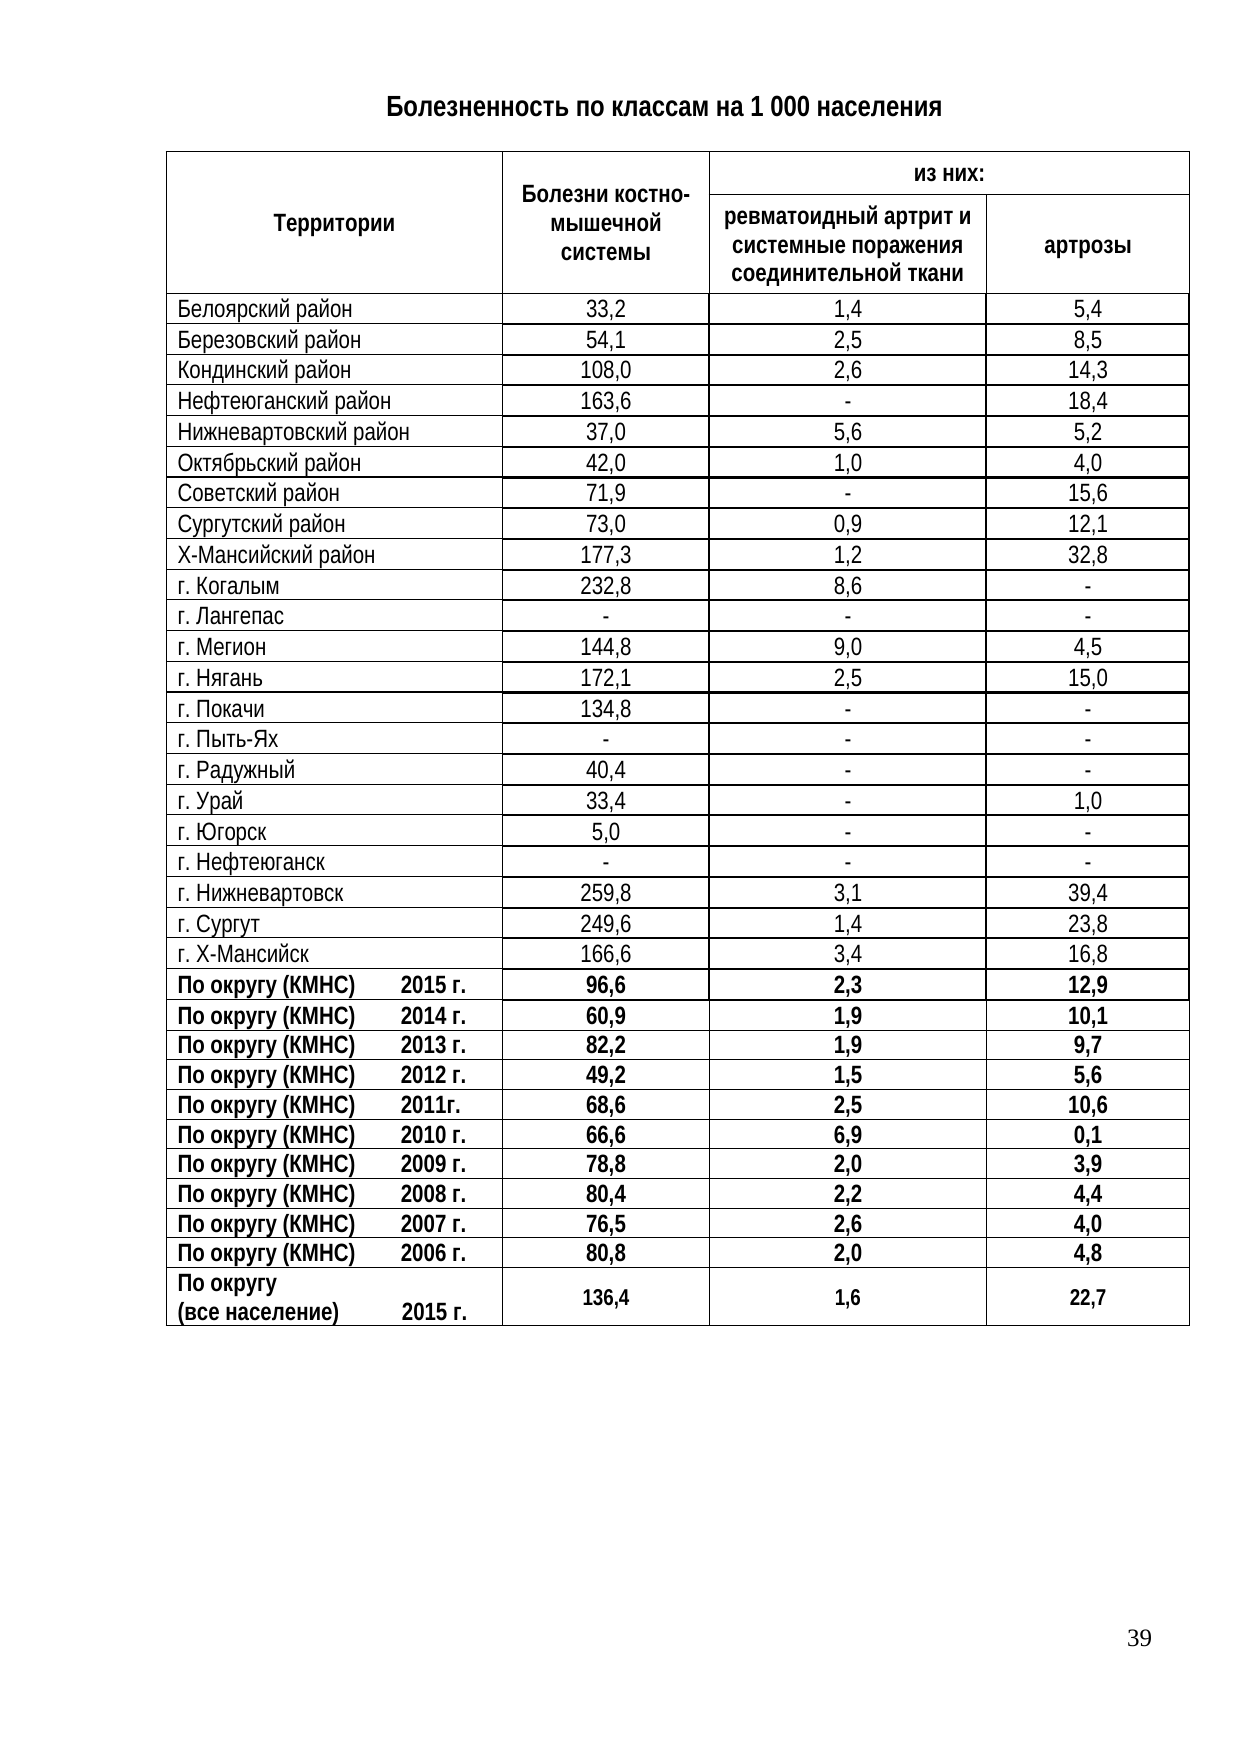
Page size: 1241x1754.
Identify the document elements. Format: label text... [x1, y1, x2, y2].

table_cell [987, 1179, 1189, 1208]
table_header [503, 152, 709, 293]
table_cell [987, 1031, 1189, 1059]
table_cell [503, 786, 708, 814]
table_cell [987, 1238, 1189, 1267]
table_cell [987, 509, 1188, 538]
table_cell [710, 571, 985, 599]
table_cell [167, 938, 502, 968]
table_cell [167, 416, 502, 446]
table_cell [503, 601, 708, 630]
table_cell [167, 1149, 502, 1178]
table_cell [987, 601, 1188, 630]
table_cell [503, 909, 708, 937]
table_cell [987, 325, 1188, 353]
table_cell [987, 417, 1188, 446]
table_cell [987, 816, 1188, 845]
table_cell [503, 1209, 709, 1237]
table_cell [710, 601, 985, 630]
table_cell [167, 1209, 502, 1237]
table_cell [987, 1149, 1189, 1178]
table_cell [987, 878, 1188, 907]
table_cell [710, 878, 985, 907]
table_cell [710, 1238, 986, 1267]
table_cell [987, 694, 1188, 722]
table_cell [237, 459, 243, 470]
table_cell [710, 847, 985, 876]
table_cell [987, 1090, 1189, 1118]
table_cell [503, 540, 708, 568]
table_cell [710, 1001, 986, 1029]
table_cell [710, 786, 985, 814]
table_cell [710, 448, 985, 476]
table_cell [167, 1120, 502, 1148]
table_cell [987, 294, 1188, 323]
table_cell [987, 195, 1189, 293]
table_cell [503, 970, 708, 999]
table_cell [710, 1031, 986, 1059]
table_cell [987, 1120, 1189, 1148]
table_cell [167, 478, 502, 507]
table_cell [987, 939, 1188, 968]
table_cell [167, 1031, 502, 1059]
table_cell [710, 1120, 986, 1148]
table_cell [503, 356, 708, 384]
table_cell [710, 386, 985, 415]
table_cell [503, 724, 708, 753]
text Болезненность по классам на 1 000 населения [177, 89, 1152, 122]
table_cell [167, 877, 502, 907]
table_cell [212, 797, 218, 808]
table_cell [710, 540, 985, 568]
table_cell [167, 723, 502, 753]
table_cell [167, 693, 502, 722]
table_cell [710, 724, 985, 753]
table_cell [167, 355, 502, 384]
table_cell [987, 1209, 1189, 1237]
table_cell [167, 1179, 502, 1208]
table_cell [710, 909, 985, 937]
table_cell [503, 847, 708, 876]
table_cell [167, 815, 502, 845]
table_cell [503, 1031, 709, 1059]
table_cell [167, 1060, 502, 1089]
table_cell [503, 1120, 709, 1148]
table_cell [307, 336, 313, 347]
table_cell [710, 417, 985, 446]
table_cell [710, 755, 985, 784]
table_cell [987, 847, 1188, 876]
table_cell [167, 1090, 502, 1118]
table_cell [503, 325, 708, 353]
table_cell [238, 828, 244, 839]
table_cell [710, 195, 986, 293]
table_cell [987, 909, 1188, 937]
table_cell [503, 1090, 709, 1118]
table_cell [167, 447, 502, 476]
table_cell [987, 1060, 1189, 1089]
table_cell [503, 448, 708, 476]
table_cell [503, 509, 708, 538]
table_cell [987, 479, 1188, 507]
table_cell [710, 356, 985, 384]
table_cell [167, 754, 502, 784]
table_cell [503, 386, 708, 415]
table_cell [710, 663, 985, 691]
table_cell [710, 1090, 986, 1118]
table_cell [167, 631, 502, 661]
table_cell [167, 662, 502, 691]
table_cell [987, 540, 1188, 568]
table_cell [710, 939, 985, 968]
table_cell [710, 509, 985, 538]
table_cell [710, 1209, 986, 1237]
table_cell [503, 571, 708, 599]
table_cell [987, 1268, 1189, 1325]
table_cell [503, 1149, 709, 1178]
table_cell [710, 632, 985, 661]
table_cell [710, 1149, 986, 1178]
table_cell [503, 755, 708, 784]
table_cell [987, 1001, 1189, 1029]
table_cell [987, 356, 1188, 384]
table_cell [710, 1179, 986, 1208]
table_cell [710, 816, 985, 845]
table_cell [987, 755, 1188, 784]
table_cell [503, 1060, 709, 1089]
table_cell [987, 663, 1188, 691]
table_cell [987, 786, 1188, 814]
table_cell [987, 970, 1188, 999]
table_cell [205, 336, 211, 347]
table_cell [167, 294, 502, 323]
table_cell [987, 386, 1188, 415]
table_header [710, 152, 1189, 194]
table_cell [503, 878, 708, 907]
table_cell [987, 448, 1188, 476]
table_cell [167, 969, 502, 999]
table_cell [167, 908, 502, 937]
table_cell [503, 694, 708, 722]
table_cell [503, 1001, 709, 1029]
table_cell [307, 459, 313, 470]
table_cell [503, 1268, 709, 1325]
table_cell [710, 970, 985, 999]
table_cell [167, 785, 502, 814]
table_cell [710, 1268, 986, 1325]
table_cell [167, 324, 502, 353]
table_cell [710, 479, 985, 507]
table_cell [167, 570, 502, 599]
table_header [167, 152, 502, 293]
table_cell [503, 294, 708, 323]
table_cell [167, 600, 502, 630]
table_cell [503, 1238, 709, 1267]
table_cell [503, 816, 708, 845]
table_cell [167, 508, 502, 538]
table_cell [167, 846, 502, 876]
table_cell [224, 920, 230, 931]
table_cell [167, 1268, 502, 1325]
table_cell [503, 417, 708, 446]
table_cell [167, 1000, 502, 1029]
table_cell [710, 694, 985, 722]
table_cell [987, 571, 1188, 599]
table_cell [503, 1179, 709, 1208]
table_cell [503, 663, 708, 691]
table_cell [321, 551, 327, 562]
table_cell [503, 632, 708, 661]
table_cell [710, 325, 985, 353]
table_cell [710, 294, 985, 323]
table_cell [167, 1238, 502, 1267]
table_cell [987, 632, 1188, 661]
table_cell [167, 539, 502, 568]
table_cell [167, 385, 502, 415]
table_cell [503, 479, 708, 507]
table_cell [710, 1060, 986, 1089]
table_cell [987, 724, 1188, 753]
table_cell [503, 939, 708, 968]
